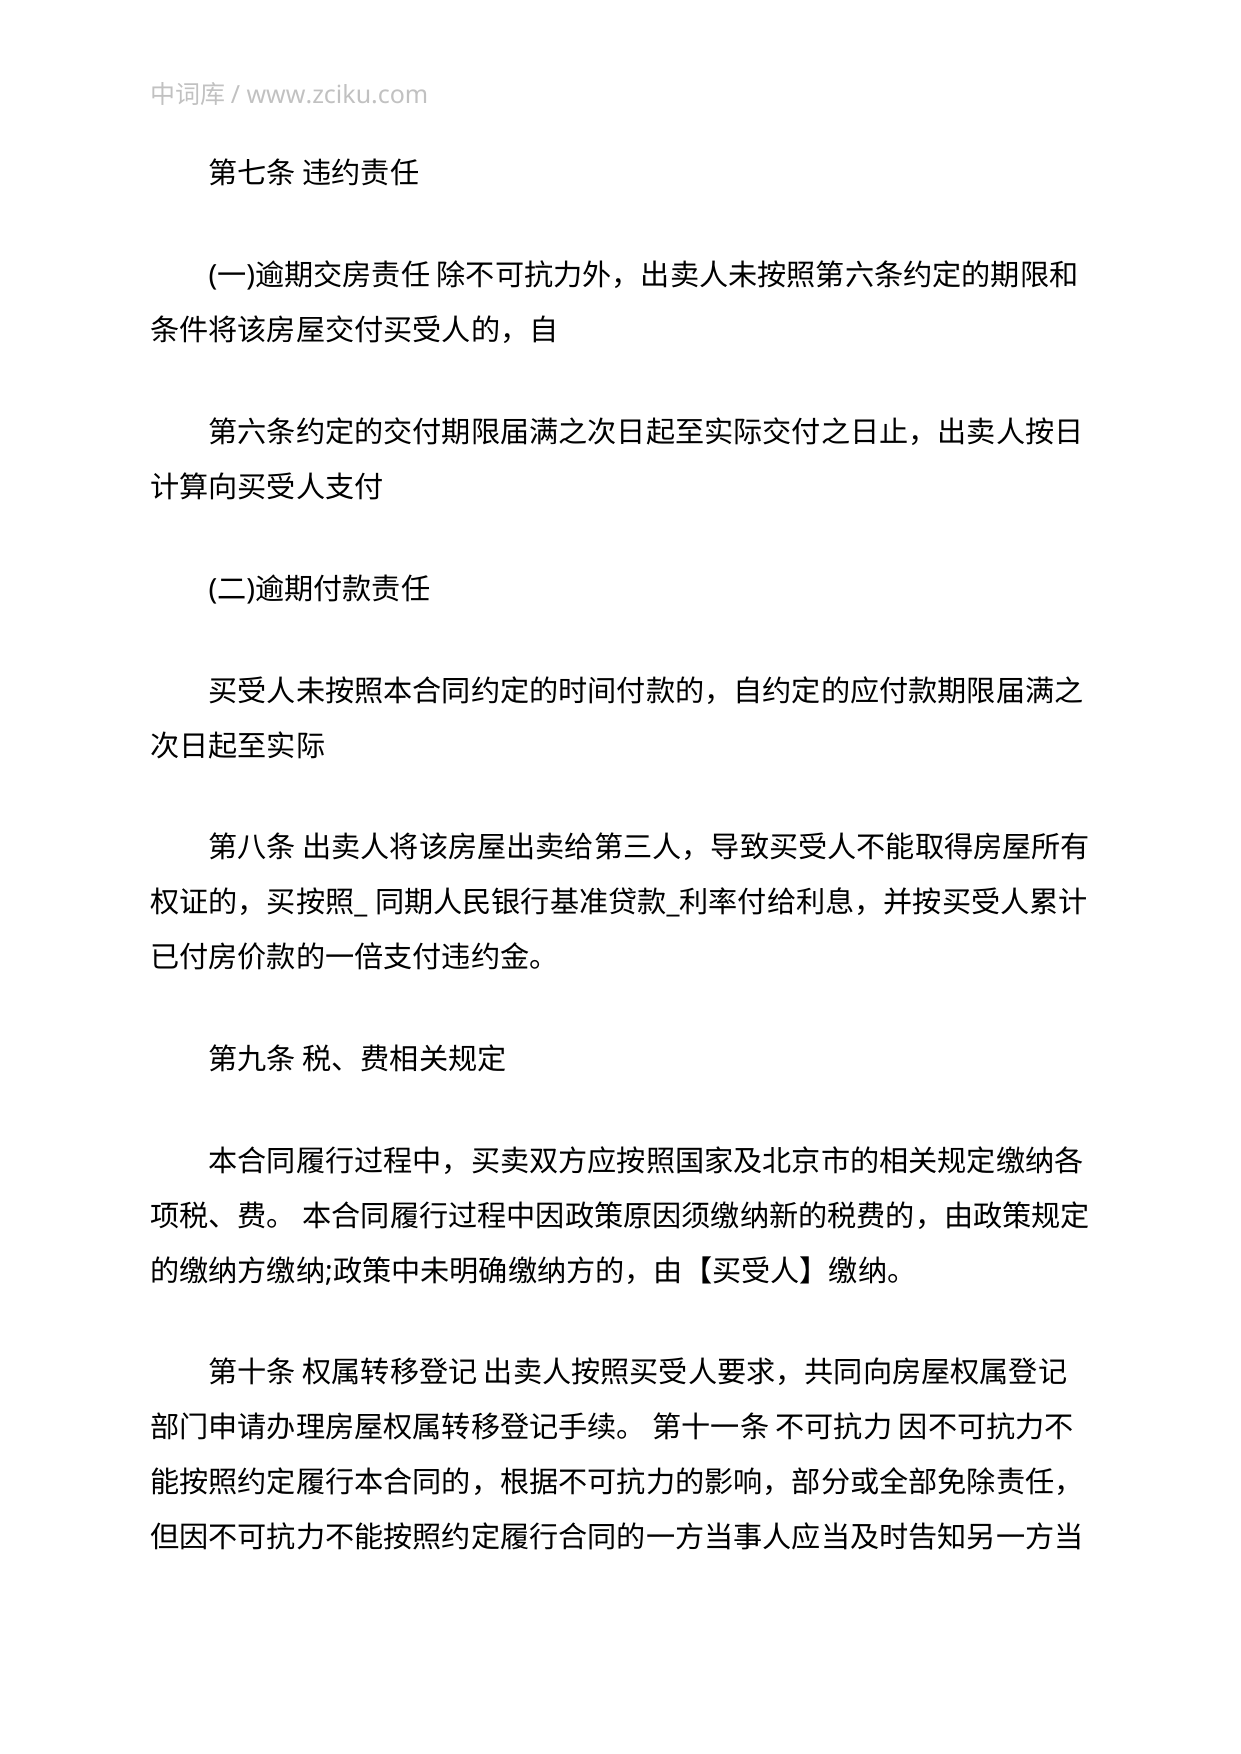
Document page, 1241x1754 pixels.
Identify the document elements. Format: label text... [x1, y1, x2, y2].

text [150, 1349, 1090, 1556]
text 本合同履行过程中，买卖双方应按照国家及北京市的相关规定缴纳各项税、费。 本合同履行过程中因政策原因须缴纳新的税费的，由政策规定的缴纳方缴纳;政策中未明确缴纳方的，由【买受人】缴纳。 [150, 1137, 1090, 1289]
text 第七条 违约责任 [150, 150, 1090, 192]
text 第六条约定的交付期限届满之次日起至实际交付之日止，出卖人按日计算向买受人支付 [150, 408, 1090, 506]
text 第九条 税、费相关规定 [150, 1036, 1090, 1078]
text (二)逾期付款责任 [150, 565, 1090, 608]
text 买受人未按照本合同约定的时间付款的，自约定的应付款期限届满之次日起至实际 [150, 667, 1090, 764]
text 第八条 出卖人将该房屋出卖给第三人，导致买受人不能取得房屋所有权证的，买按照_ 同期人民银行基准贷款_利率付给利息，并按买受人累计已付房价款的一倍支付违约金。 [150, 824, 1090, 976]
text (一)逾期交房责任 除不可抗力外，出卖人未按照第六条约定的期限和条件将该房屋交付买受人的，自 [150, 252, 1090, 349]
